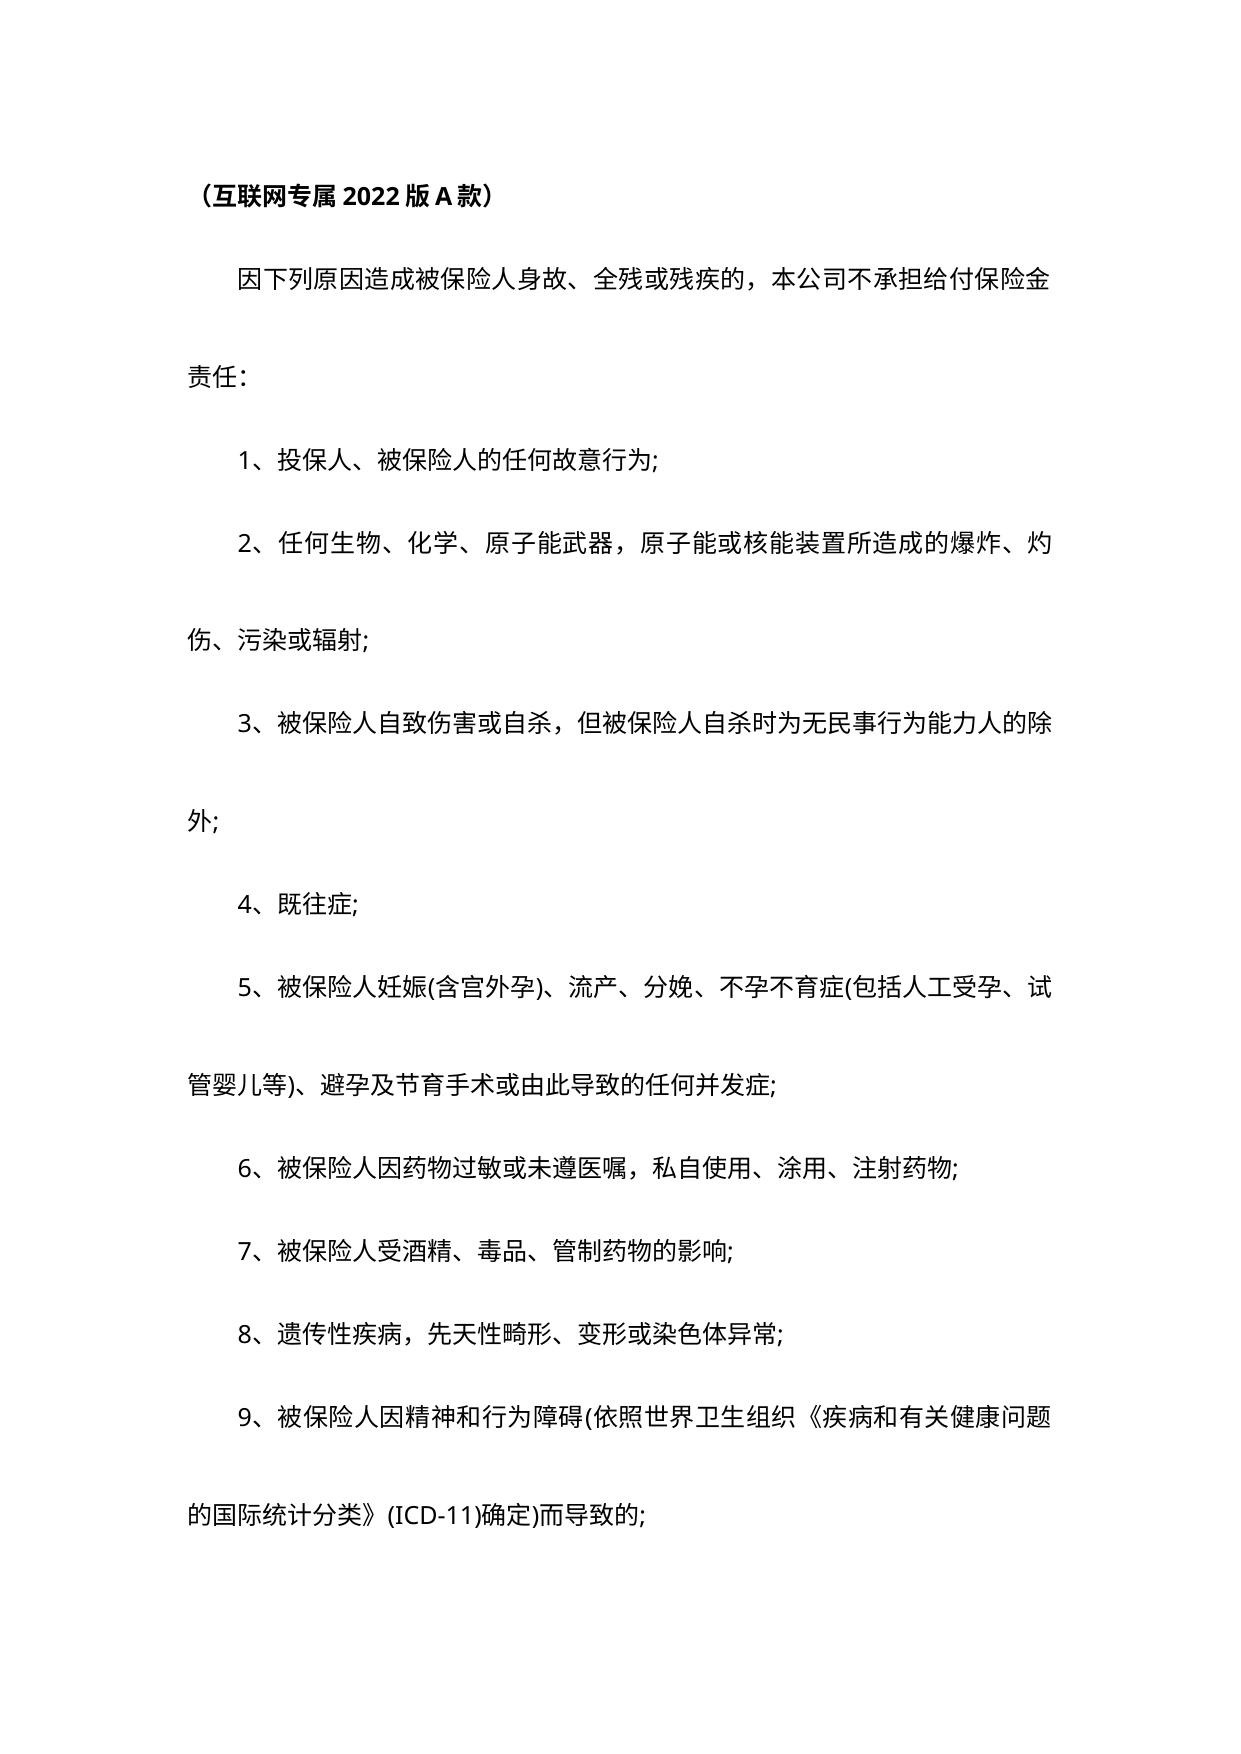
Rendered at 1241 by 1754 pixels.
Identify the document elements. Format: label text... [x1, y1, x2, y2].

list 3、被保险人自致伤害或自杀，但被保险人自杀时为无民事行为能力人的除外; [187, 689, 1053, 852]
list 8、遗传性疾病，先天性畸形、变形或染色体异常; [187, 1300, 1053, 1365]
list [187, 162, 1053, 227]
list 6、被保险人因药物过敏或未遵医嘱，私自使用、涂用、注射药物; [187, 1134, 1053, 1199]
list 4、既往症; [187, 870, 1053, 935]
list 9、被保险人因精神和行为障碍(依照世界卫生组织《疾病和有关健康问题的国际统计分类》(ICD-11)确定)而导致的; [187, 1383, 1053, 1546]
list 5、被保险人妊娠(含宫外孕)、流产、分娩、不孕不育症(包括人工受孕、试管婴儿等)、避孕及节育手术或由此导致的任何并发症; [187, 953, 1053, 1116]
list 7、被保险人受酒精、毒品、管制药物的影响; [187, 1217, 1053, 1282]
list 因下列原因造成被保险人身故、全残或残疾的，本公司不承担给付保险金责任： [187, 245, 1053, 408]
list 1、投保人、被保险人的任何故意行为; [187, 426, 1053, 491]
list 2、任何生物、化学、原子能武器，原子能或核能装置所造成的爆炸、灼伤、污染或辐射; [187, 509, 1053, 671]
